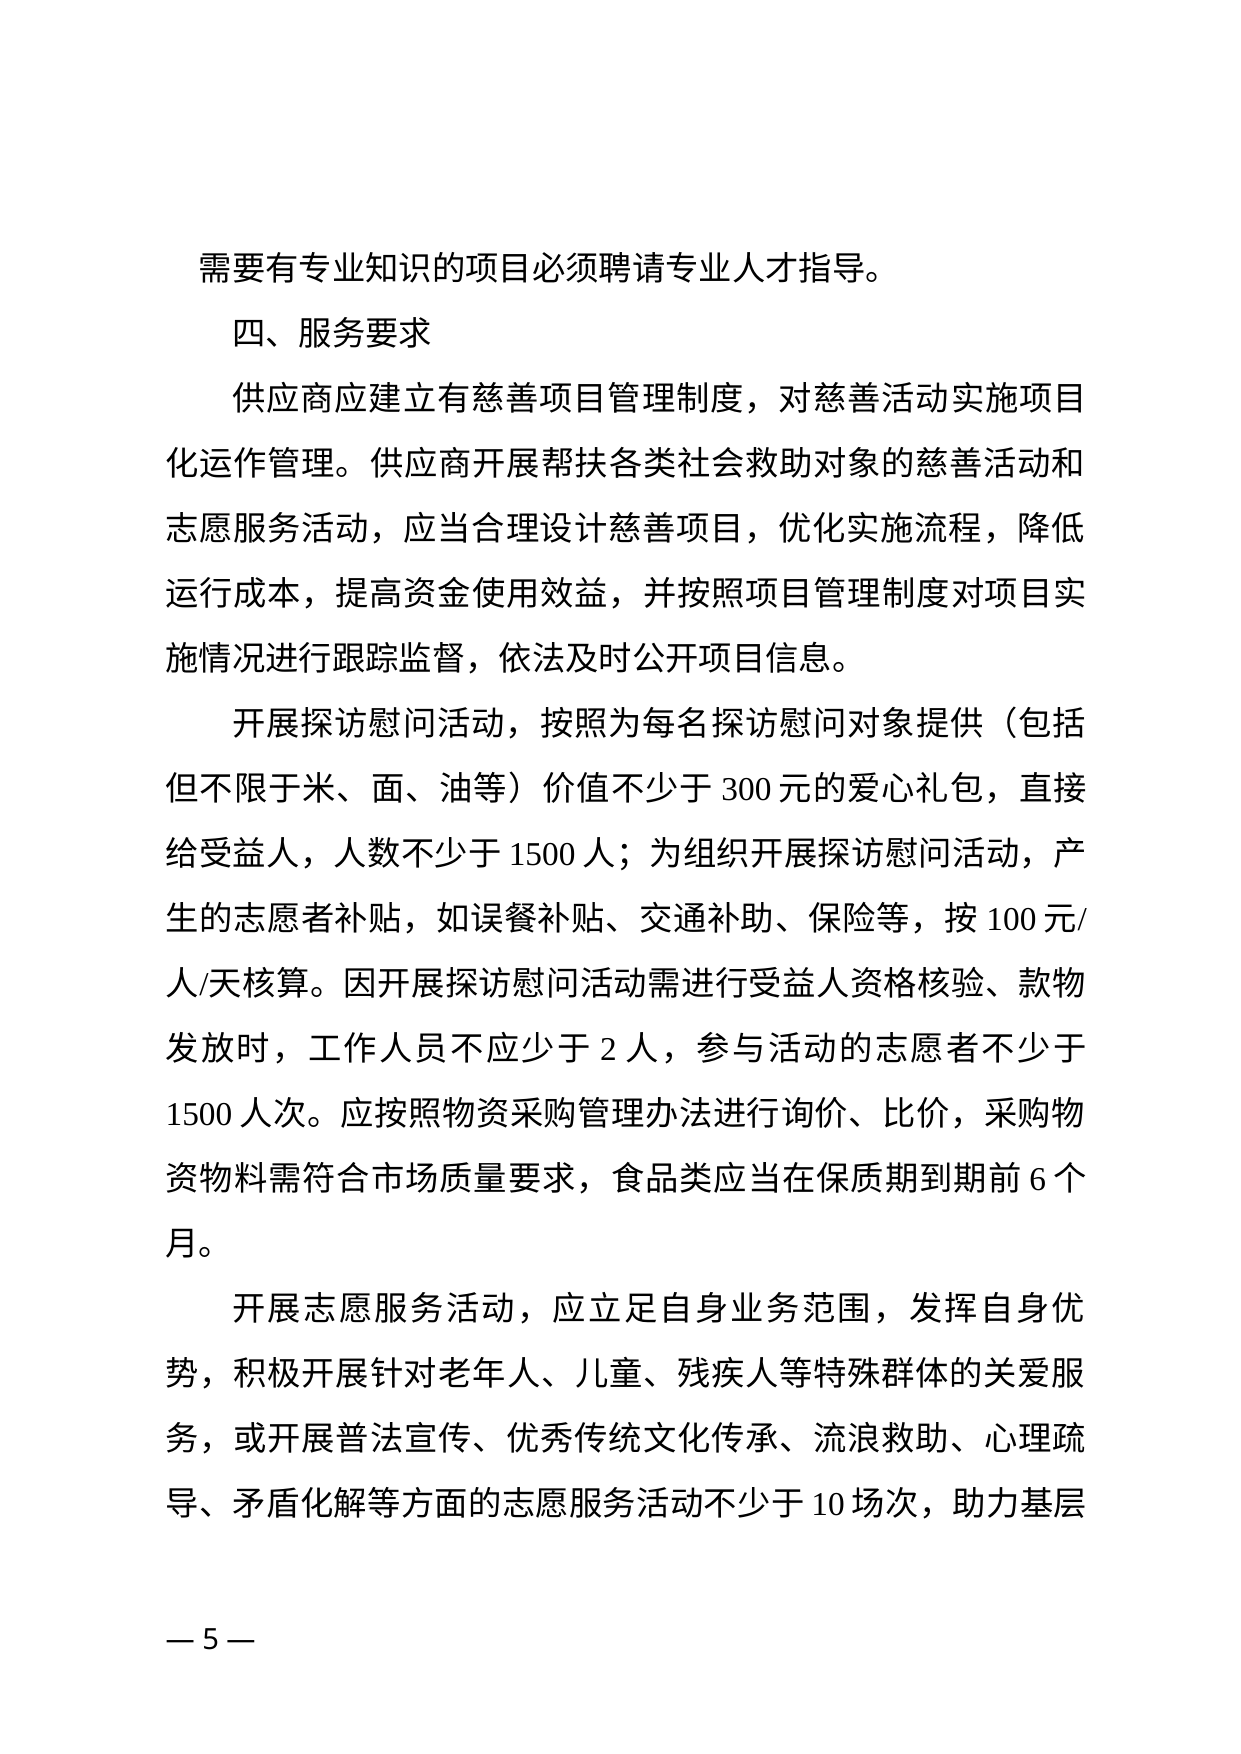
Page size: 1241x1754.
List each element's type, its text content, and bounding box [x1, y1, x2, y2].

text 供应商应建立有慈善项目管理制度，对慈善活动实施项目化运作管理。供应商开展帮扶各类社会救助对象的慈善活动和志愿服务活动，应当合理设计慈善项目，优化实施流程，降低运行成本，提高资金使用效益，并按照项目管理制度对项目实施情况进行跟踪监督，依法及时公开项目信息。 [165, 363, 1087, 688]
text 四、服务要求 [165, 298, 1087, 363]
text 需要有专业知识的项目必须聘请专业人才指导。 [165, 233, 1087, 298]
text 开展探访慰问活动，按照为每名探访慰问对象提供（包括但不限于米、面、油等）价值不少于300元的爱心礼包，直接给受益人，人数不少于1500人；为组织开展探访慰问活动，产生的志愿者补贴，如误餐补贴、交通补助、保险等，按100元/人/天核算。因开展探访慰问活动需进行受益人资格核验、款物发放时，工作人员不应少于2人，参与活动的志愿者不少于1500人次。应按照物资采购管理办法进行询价、比价，采购物资物料需符合市场质量要求，食品类应当在保质期到期前6个月。 [165, 688, 1087, 1273]
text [165, 1273, 1087, 1533]
